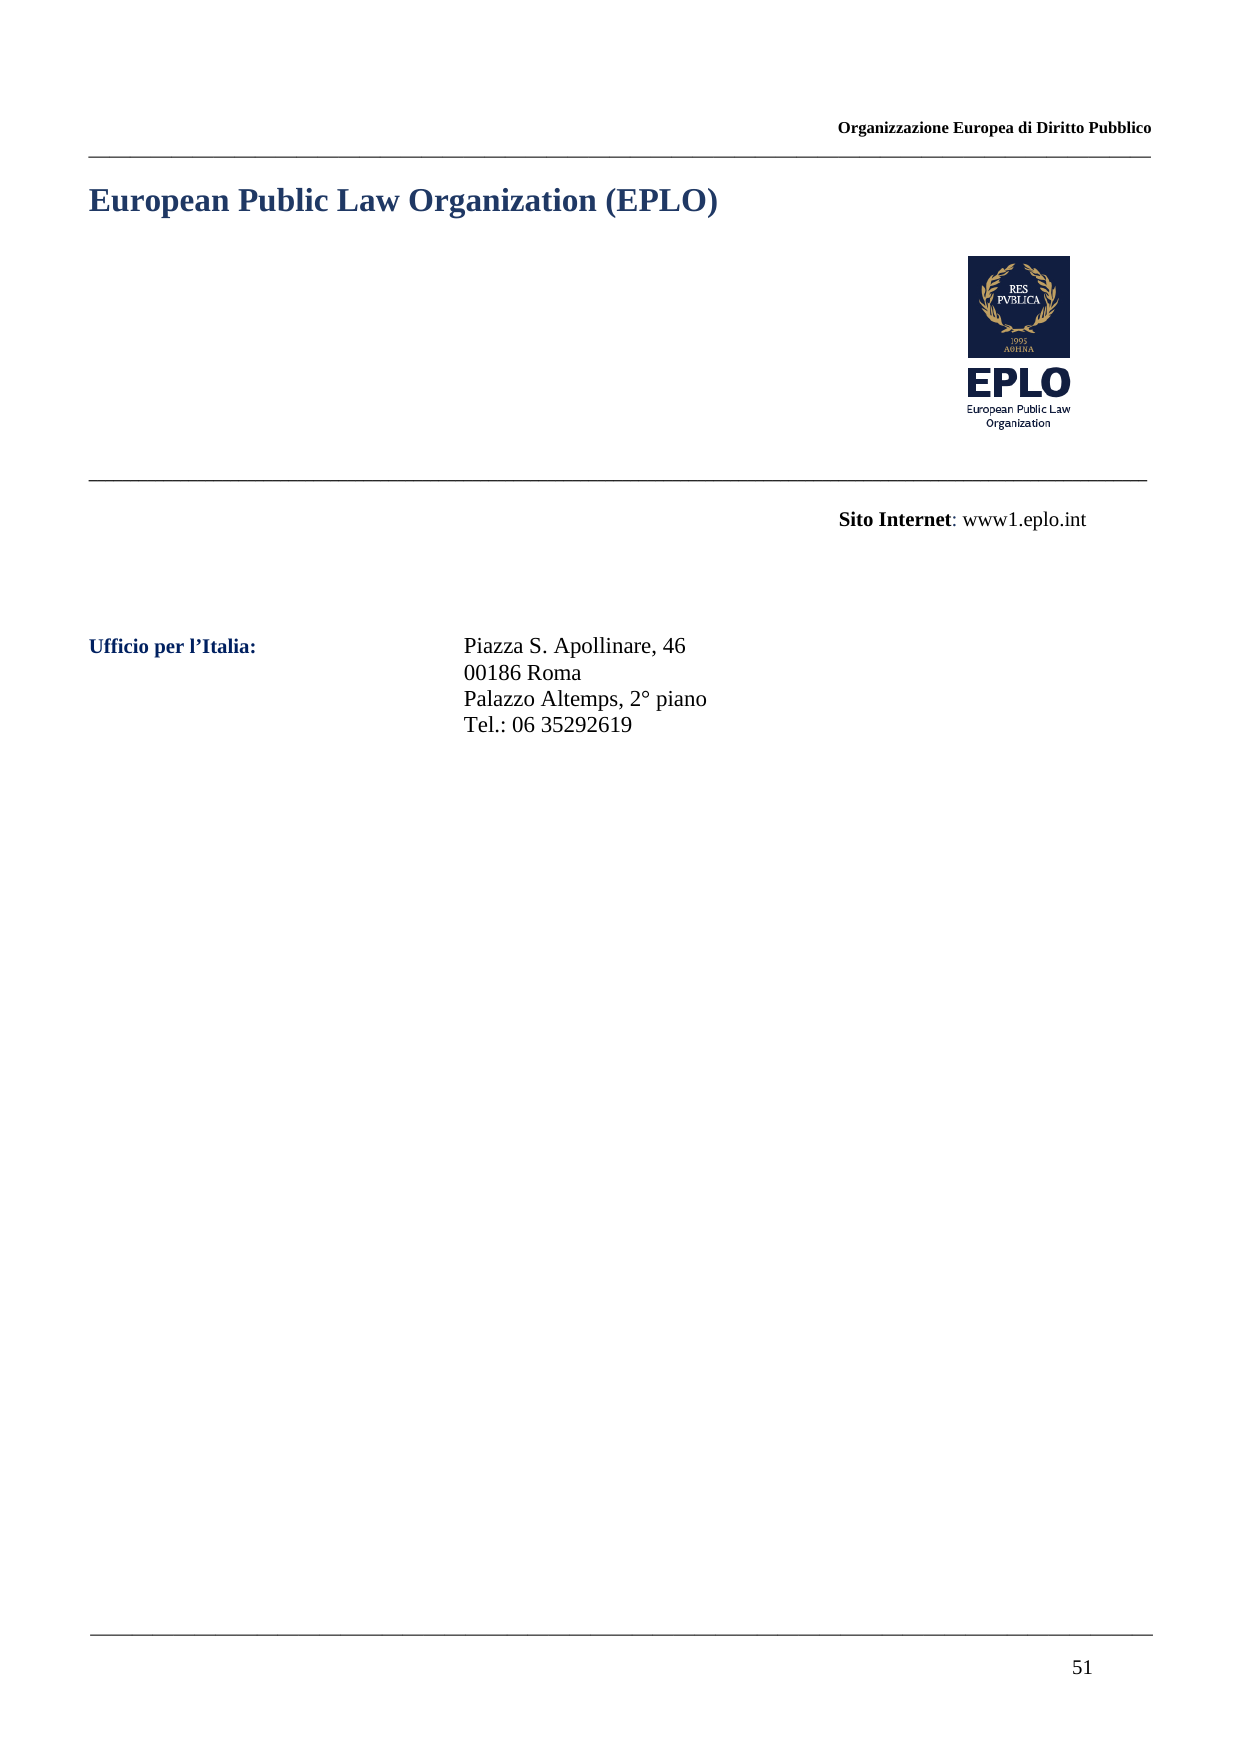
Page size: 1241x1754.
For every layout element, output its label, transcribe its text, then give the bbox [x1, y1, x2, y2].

text _______________________________________________________________________________________________________________________________ [89, 464, 1152, 483]
picture [913, 218, 1123, 465]
text European Public Law Organization (EPLO) [89, 181, 1152, 219]
text Palazzo Altemps, 2° piano [89, 685, 1152, 711]
text Organizzazione Europea di Diritto Pubblico [89, 118, 1152, 137]
text Sito Internet: www1.eplo.int [839, 507, 1152, 531]
text Ufficio per l’Italia: Piazza S. Apollinare, 46 [89, 632, 1152, 659]
text Tel.: 06 35292619 [89, 711, 1152, 738]
text 00186 Roma [89, 659, 1152, 685]
